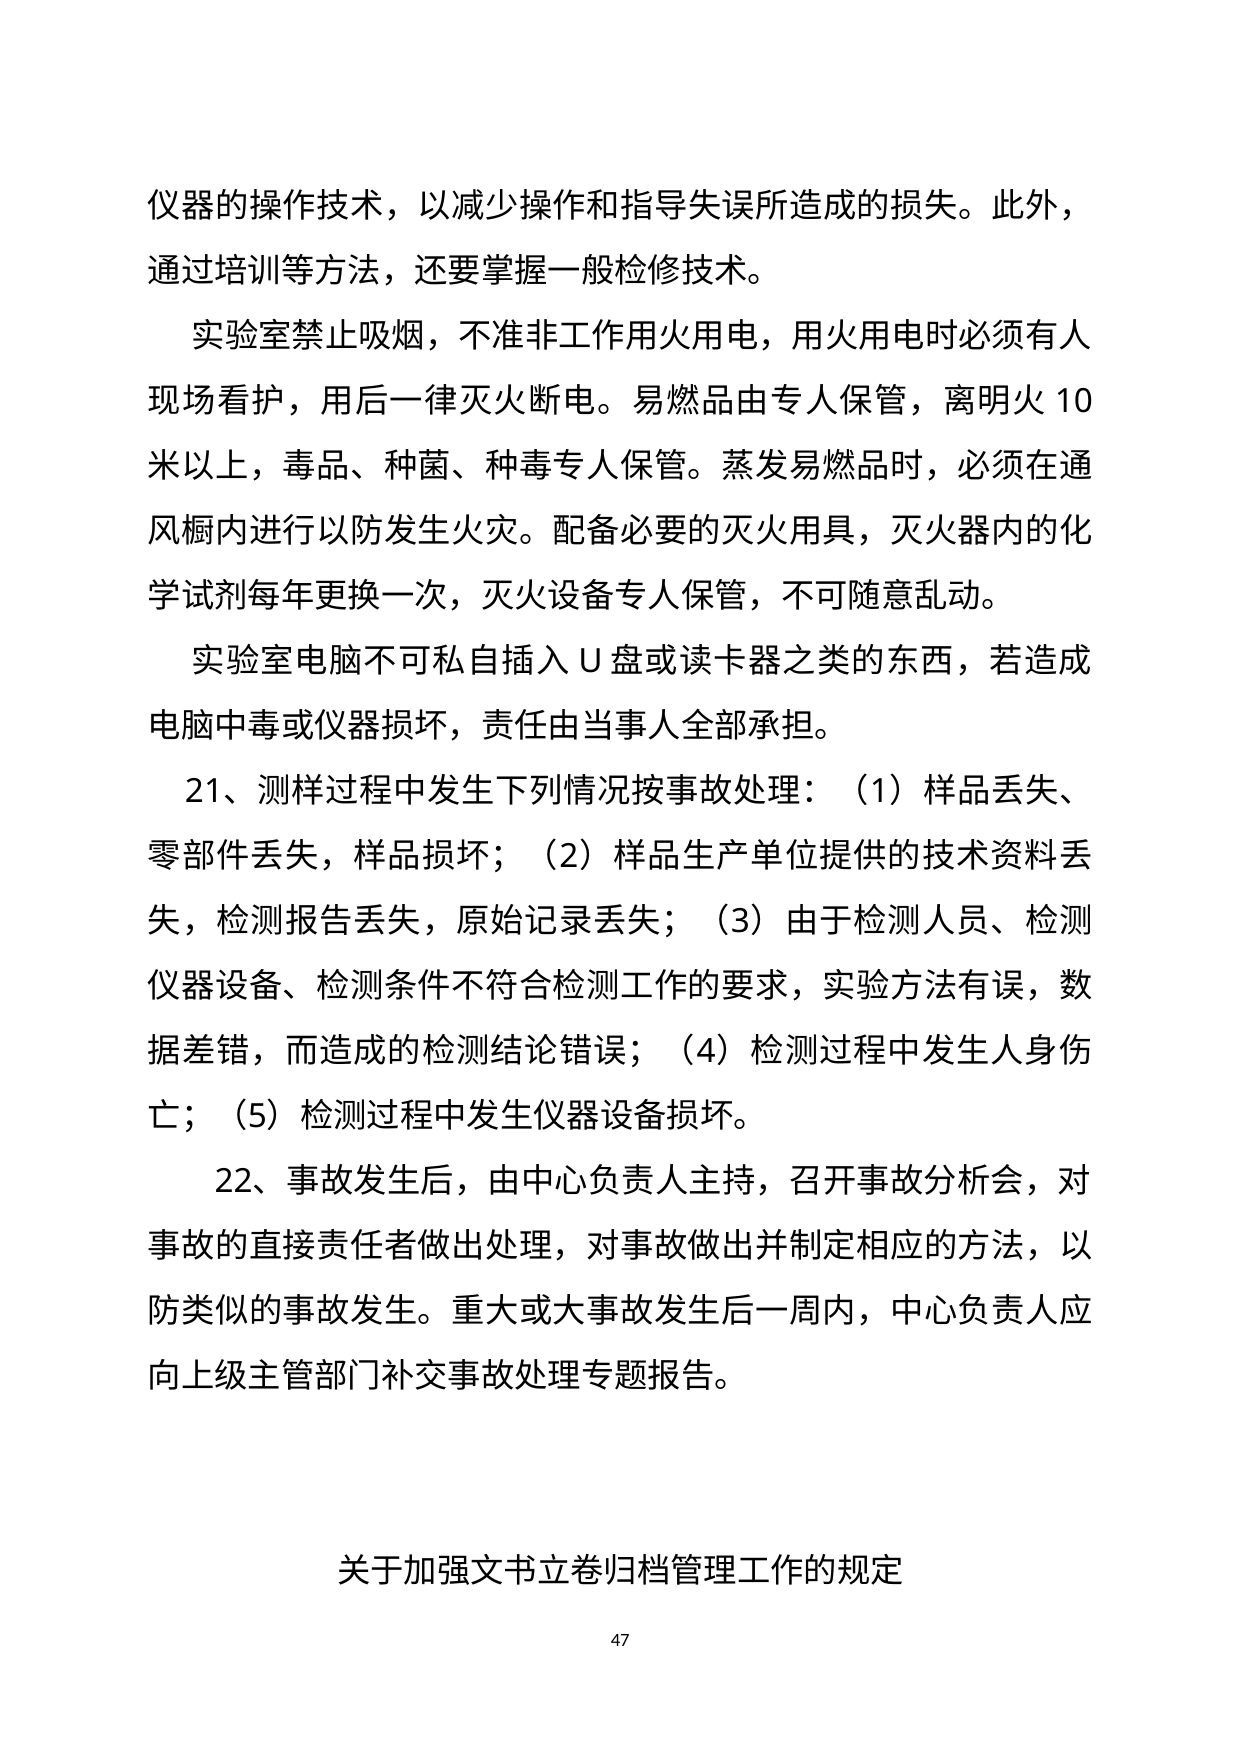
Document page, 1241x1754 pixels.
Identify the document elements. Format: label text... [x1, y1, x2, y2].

text 22、事故发生后，由中心负责人主持，召开事故分析会，对事故的直接责任者做出处理，对事故做出并制定相应的方法，以防类似的事故发生。重大或大事故发生后一周内，中心负责人应向上级主管部门补交事故处理专题报告。 [148, 1146, 1093, 1406]
text 实验室电脑不可私自插入U盘或读卡器之类的东西，若造成电脑中毒或仪器损坏，责任由当事人全部承担。 [148, 626, 1093, 756]
text 实验室禁止吸烟，不准非工作用火用电，用火用电时必须有人现场看护，用后一律灭火断电。易燃品由专人保管，离明火10米以上，毒品、种菌、种毒专人保管。蒸发易燃品时，必须在通风橱内进行以防发生火灾。配备必要的灭火用具，灭火器内的化学试剂每年更换一次，灭火设备专人保管，不可随意乱动。 [148, 301, 1093, 626]
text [148, 171, 1093, 301]
list 关于加强文书立卷归档管理工作的规定 [148, 1536, 1093, 1601]
text 21、测样过程中发生下列情况按事故处理：（1）样品丢失、零部件丢失，样品损坏；（2）样品生产单位提供的技术资料丢失，检测报告丢失，原始记录丢失；（3）由于检测人员、检测仪器设备、检测条件不符合检测工作的要求，实验方法有误，数据差错，而造成的检测结论错误；（4）检测过程中发生人身伤亡；（5）检测过程中发生仪器设备损坏。 [148, 756, 1093, 1146]
